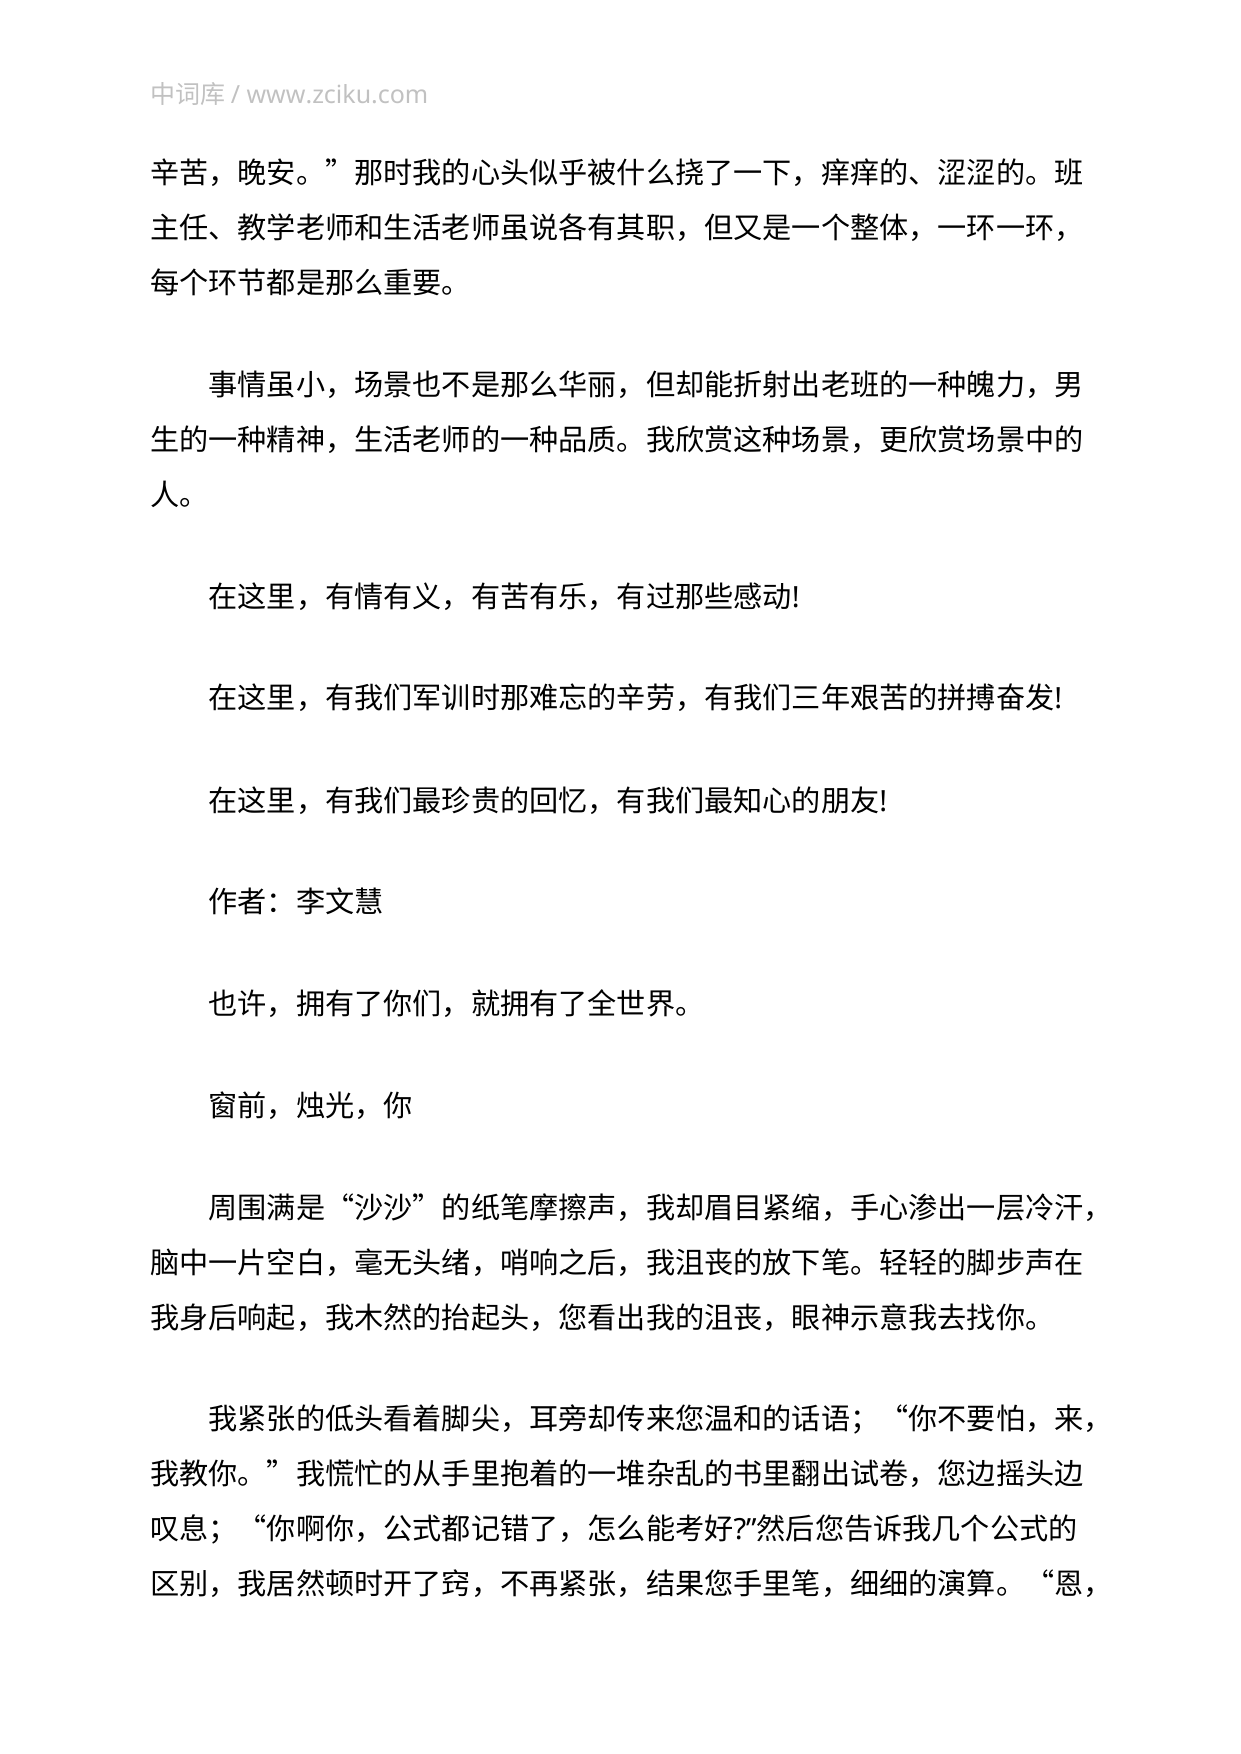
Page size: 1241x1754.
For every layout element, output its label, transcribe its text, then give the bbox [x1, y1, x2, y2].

text 周围满是“沙沙”的纸笔摩擦声，我却眉目紧缩，手心渗出一层冷汗，脑中一片空白，毫无头绪，哨响之后，我沮丧的放下笔。轻轻的脚步声在我身后响起，我木然的抬起头，您看出我的沮丧，眼神示意我去找你。 [150, 1184, 1090, 1336]
text 窗前，烛光，你 [150, 1083, 1090, 1125]
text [150, 1396, 1090, 1603]
text 作者：李文慧 [150, 879, 1090, 921]
text 也许，拥有了你们，就拥有了全世界。 [150, 981, 1090, 1023]
text 在这里，有我们最珍贵的回忆，有我们最知心的朋友! [150, 777, 1090, 819]
text 在这里，有我们军训时那难忘的辛劳，有我们三年艰苦的拼搏奋发! [150, 675, 1090, 717]
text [150, 150, 1090, 302]
text 事情虽小，场景也不是那么华丽，但却能折射出老班的一种魄力，男生的一种精神，生活老师的一种品质。我欣赏这种场景，更欣赏场景中的人。 [150, 362, 1090, 514]
text 在这里，有情有义，有苦有乐，有过那些感动! [150, 573, 1090, 616]
